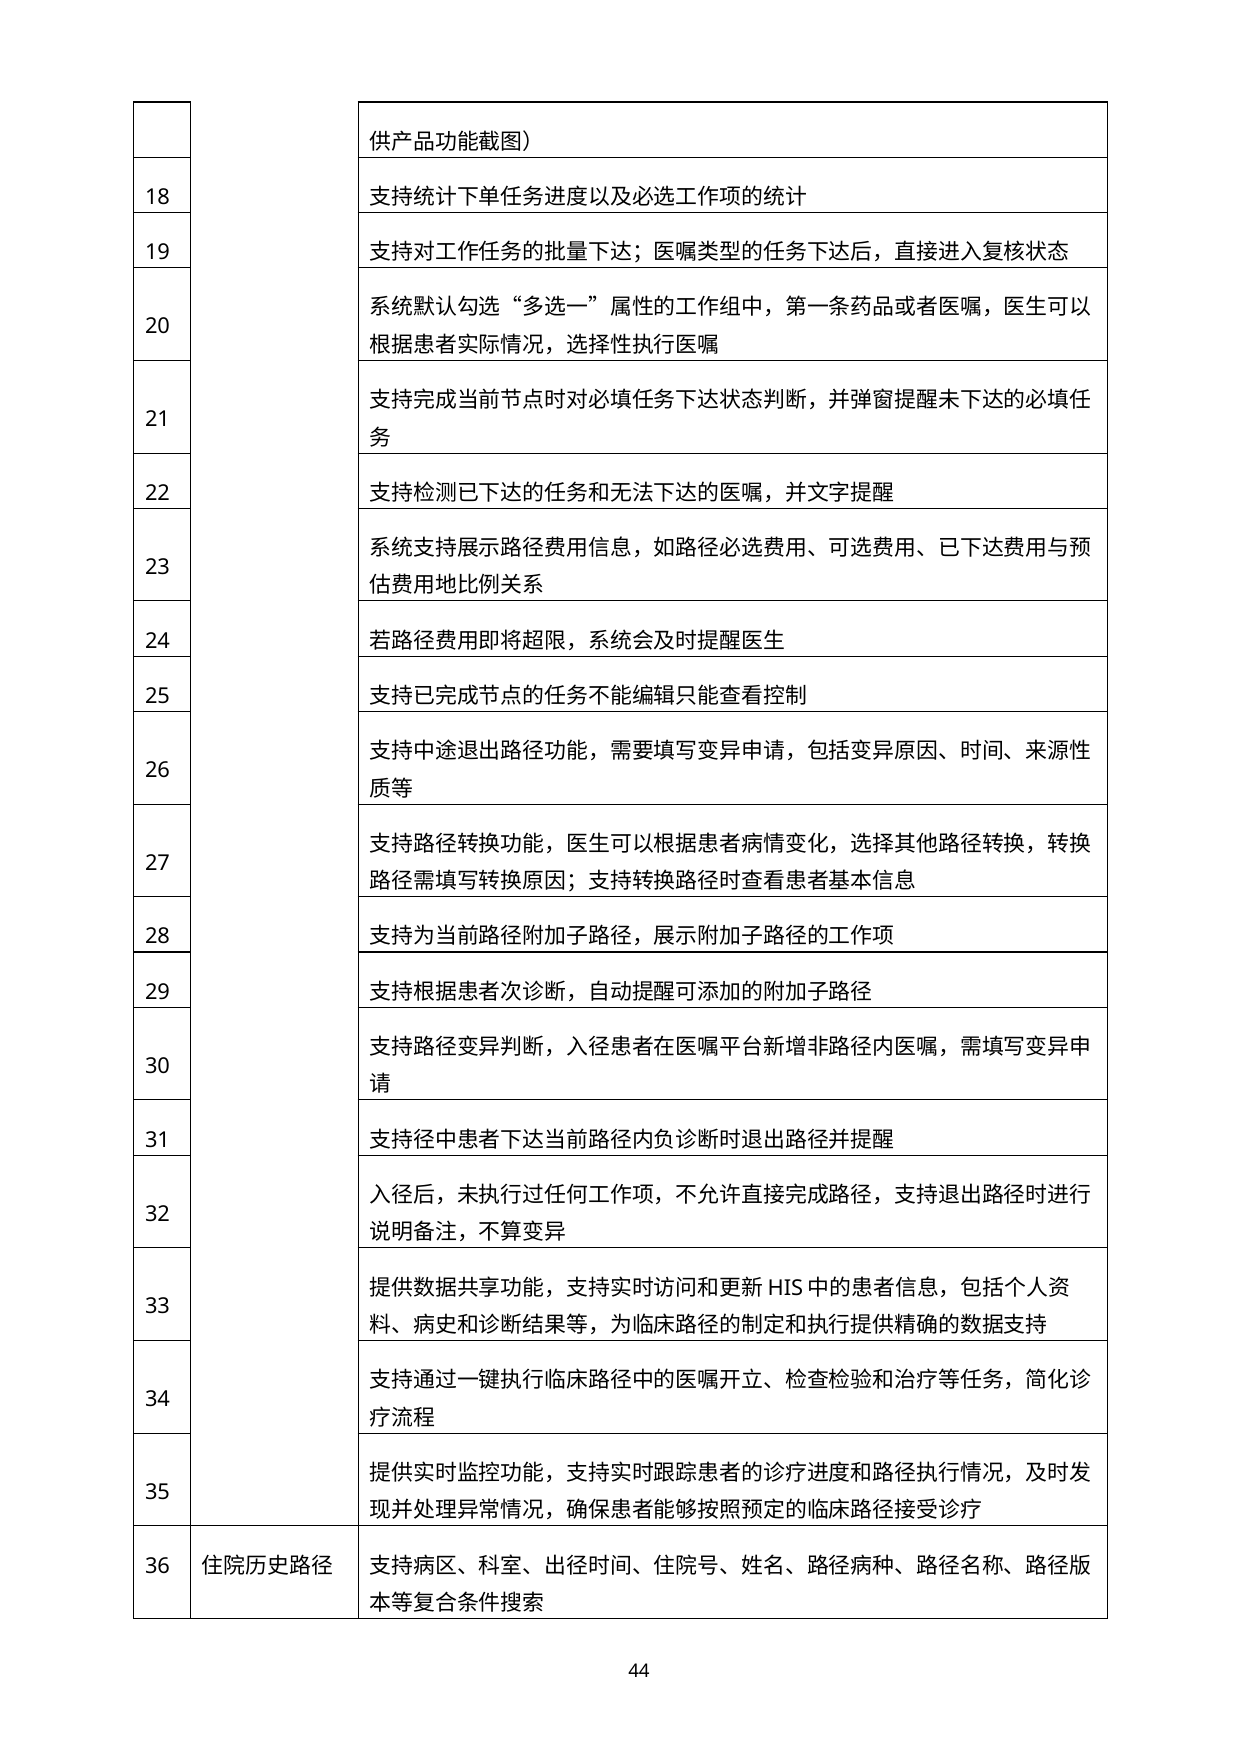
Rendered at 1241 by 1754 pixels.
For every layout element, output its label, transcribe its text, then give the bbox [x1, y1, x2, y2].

table_cell 支持径中患者下达当前路径内负诊断时退出路径并提醒 [359, 1100, 1107, 1154]
table_cell 住院历史路径 [191, 1526, 358, 1618]
table_cell 22 [134, 454, 190, 508]
table_cell 27 [134, 805, 190, 896]
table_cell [359, 103, 1107, 157]
table_cell 25 [134, 657, 190, 711]
table_cell 支持路径变异判断，入径患者在医嘱平台新增非路径内医嘱，需填写变异申请 [359, 1008, 1107, 1099]
table_cell 支持已完成节点的任务不能编辑只能查看控制 [359, 657, 1107, 711]
table_cell 18 [134, 158, 190, 212]
table_cell 33 [134, 1248, 190, 1340]
table_cell 入径后，未执行过任何工作项，不允许直接完成路径，支持退出路径时进行说明备注，不算变异 [359, 1156, 1107, 1247]
table_cell 提供实时监控功能，支持实时跟踪患者的诊疗进度和路径执行情况，及时发现并处理异常情况，确保患者能够按照预定的临床路径接受诊疗 [359, 1434, 1107, 1525]
table_cell 32 [134, 1156, 190, 1247]
table_cell 28 [134, 897, 190, 951]
table_cell 支持完成当前节点时对必填任务下达状态判断，并弹窗提醒未下达的必填任务 [359, 361, 1107, 452]
table_cell 21 [134, 361, 190, 452]
table_cell 20 [134, 268, 190, 360]
table_cell 支持中途退出路径功能，需要填写变异申请，包括变异原因、时间、来源性质等 [359, 712, 1107, 803]
table_cell 31 [134, 1100, 190, 1154]
table_cell 系统支持展示路径费用信息，如路径必选费用、可选费用、已下达费用与预估费用地比例关系 [359, 509, 1107, 600]
table_cell 26 [134, 712, 190, 803]
table_cell 若路径费用即将超限，系统会及时提醒医生 [359, 601, 1107, 656]
table_cell 系统默认勾选“多选一”属性的工作组中，第一条药品或者医嘱，医生可以根据患者实际情况，选择性执行医嘱 [359, 268, 1107, 360]
table_cell 支持通过一键执行临床路径中的医嘱开立、检查检验和治疗等任务，简化诊疗流程 [359, 1341, 1107, 1433]
table_cell 提供数据共享功能，支持实时访问和更新HIS中的患者信息，包括个人资料、病史和诊断结果等，为临床路径的制定和执行提供精确的数据支持 [359, 1248, 1107, 1340]
table_cell 支持对工作任务的批量下达；医嘱类型的任务下达后，直接进入复核状态 [359, 213, 1107, 267]
table_cell 30 [134, 1008, 190, 1099]
table_cell 支持根据患者次诊断，自动提醒可添加的附加子路径 [359, 953, 1107, 1007]
table_cell 支持检测已下达的任务和无法下达的医嘱，并文字提醒 [359, 454, 1107, 508]
table_cell 支持为当前路径附加子路径，展示附加子路径的工作项 [359, 897, 1107, 951]
table_cell 支持统计下单任务进度以及必选工作项的统计 [359, 158, 1107, 212]
table_cell 34 [134, 1341, 190, 1433]
table_cell 17 [134, 103, 190, 157]
table_cell 35 [134, 1434, 190, 1525]
table_cell 支持病区、科室、出径时间、住院号、姓名、路径病种、路径名称、路径版本等复合条件搜索 [359, 1526, 1107, 1618]
table_cell 19 [134, 213, 190, 267]
table_cell 29 [134, 953, 190, 1007]
table_cell 24 [134, 601, 190, 656]
table_cell 23 [134, 509, 190, 600]
table_cell 支持路径转换功能，医生可以根据患者病情变化，选择其他路径转换，转换路径需填写转换原因；支持转换路径时查看患者基本信息 [359, 805, 1107, 896]
table_cell 36 [134, 1526, 190, 1618]
